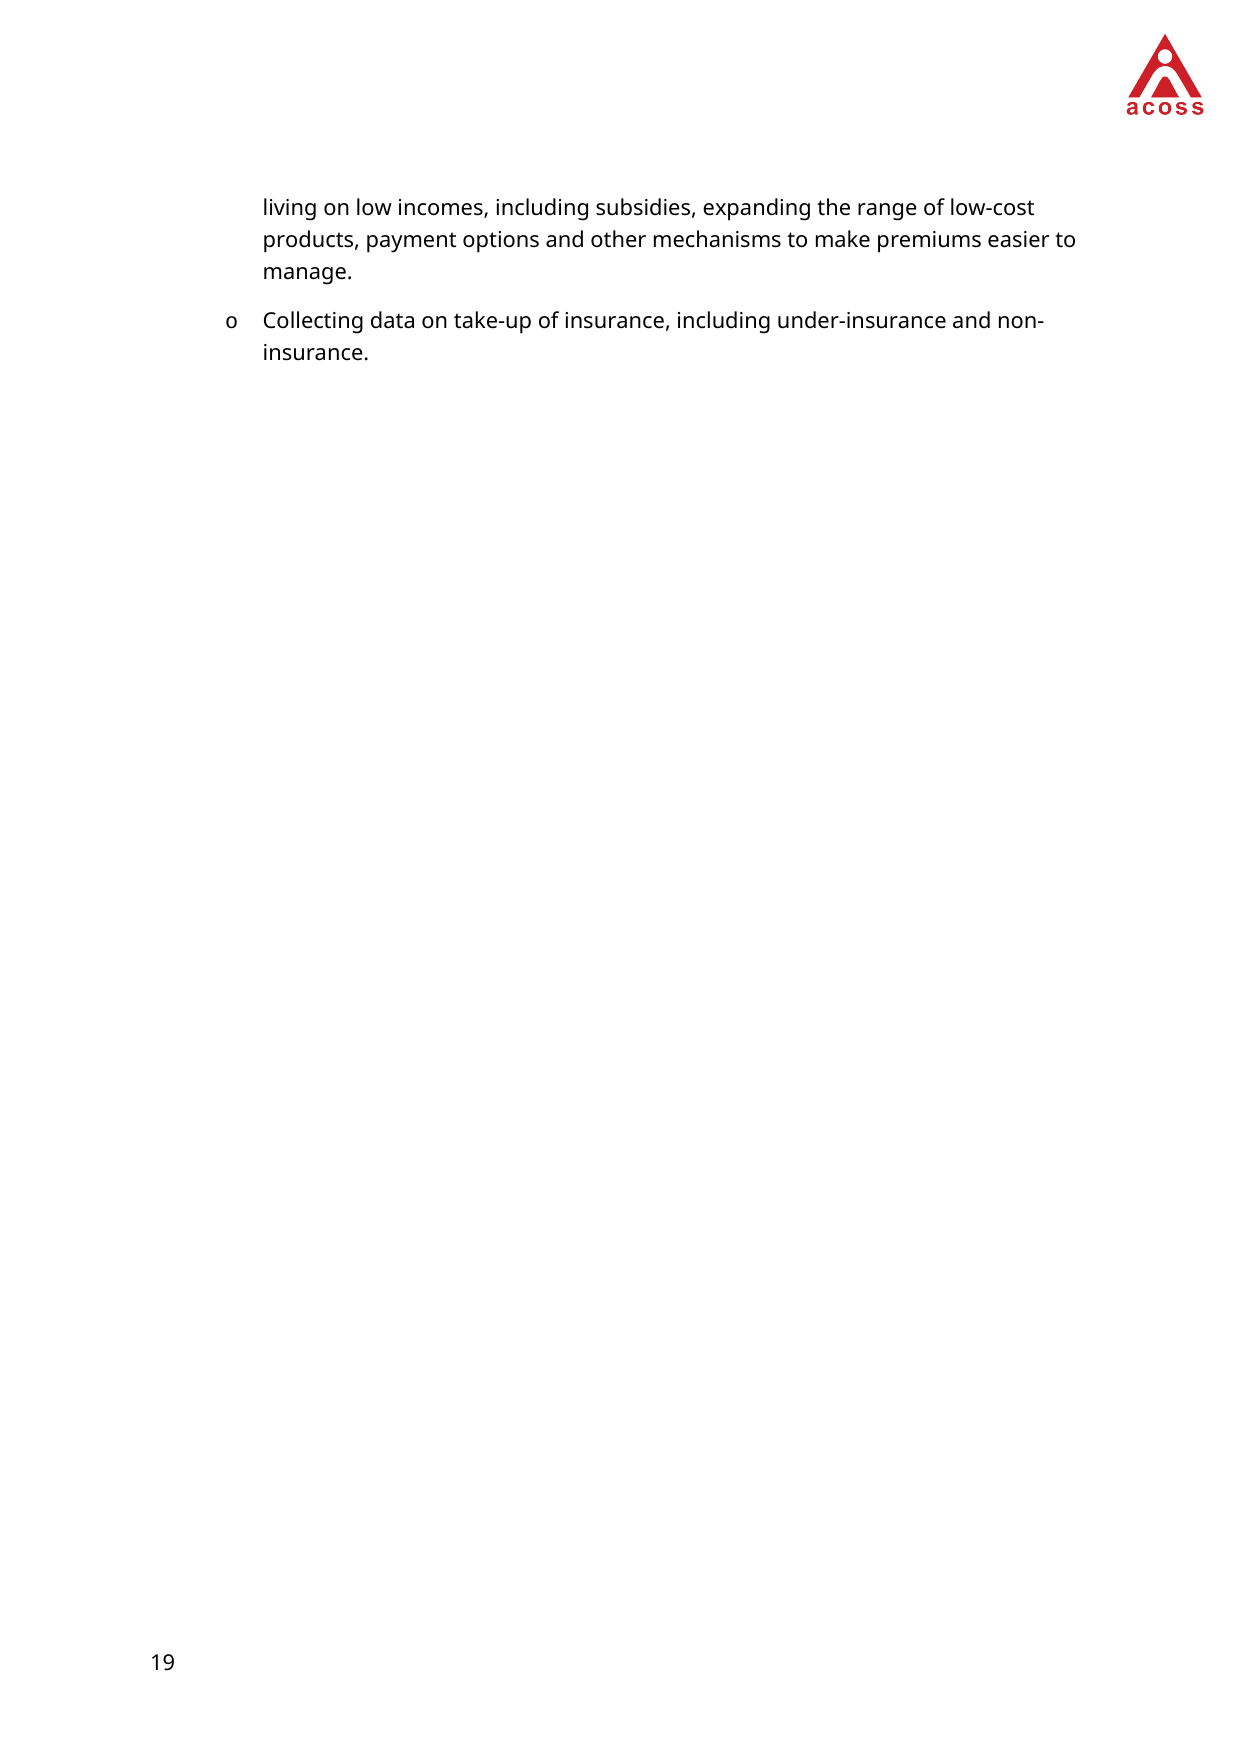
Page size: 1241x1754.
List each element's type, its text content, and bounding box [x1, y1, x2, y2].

list Collecting data on take-up of insurance, including under-insurance and non-insurance. [225, 305, 1090, 367]
picture [1090, 0, 1240, 149]
